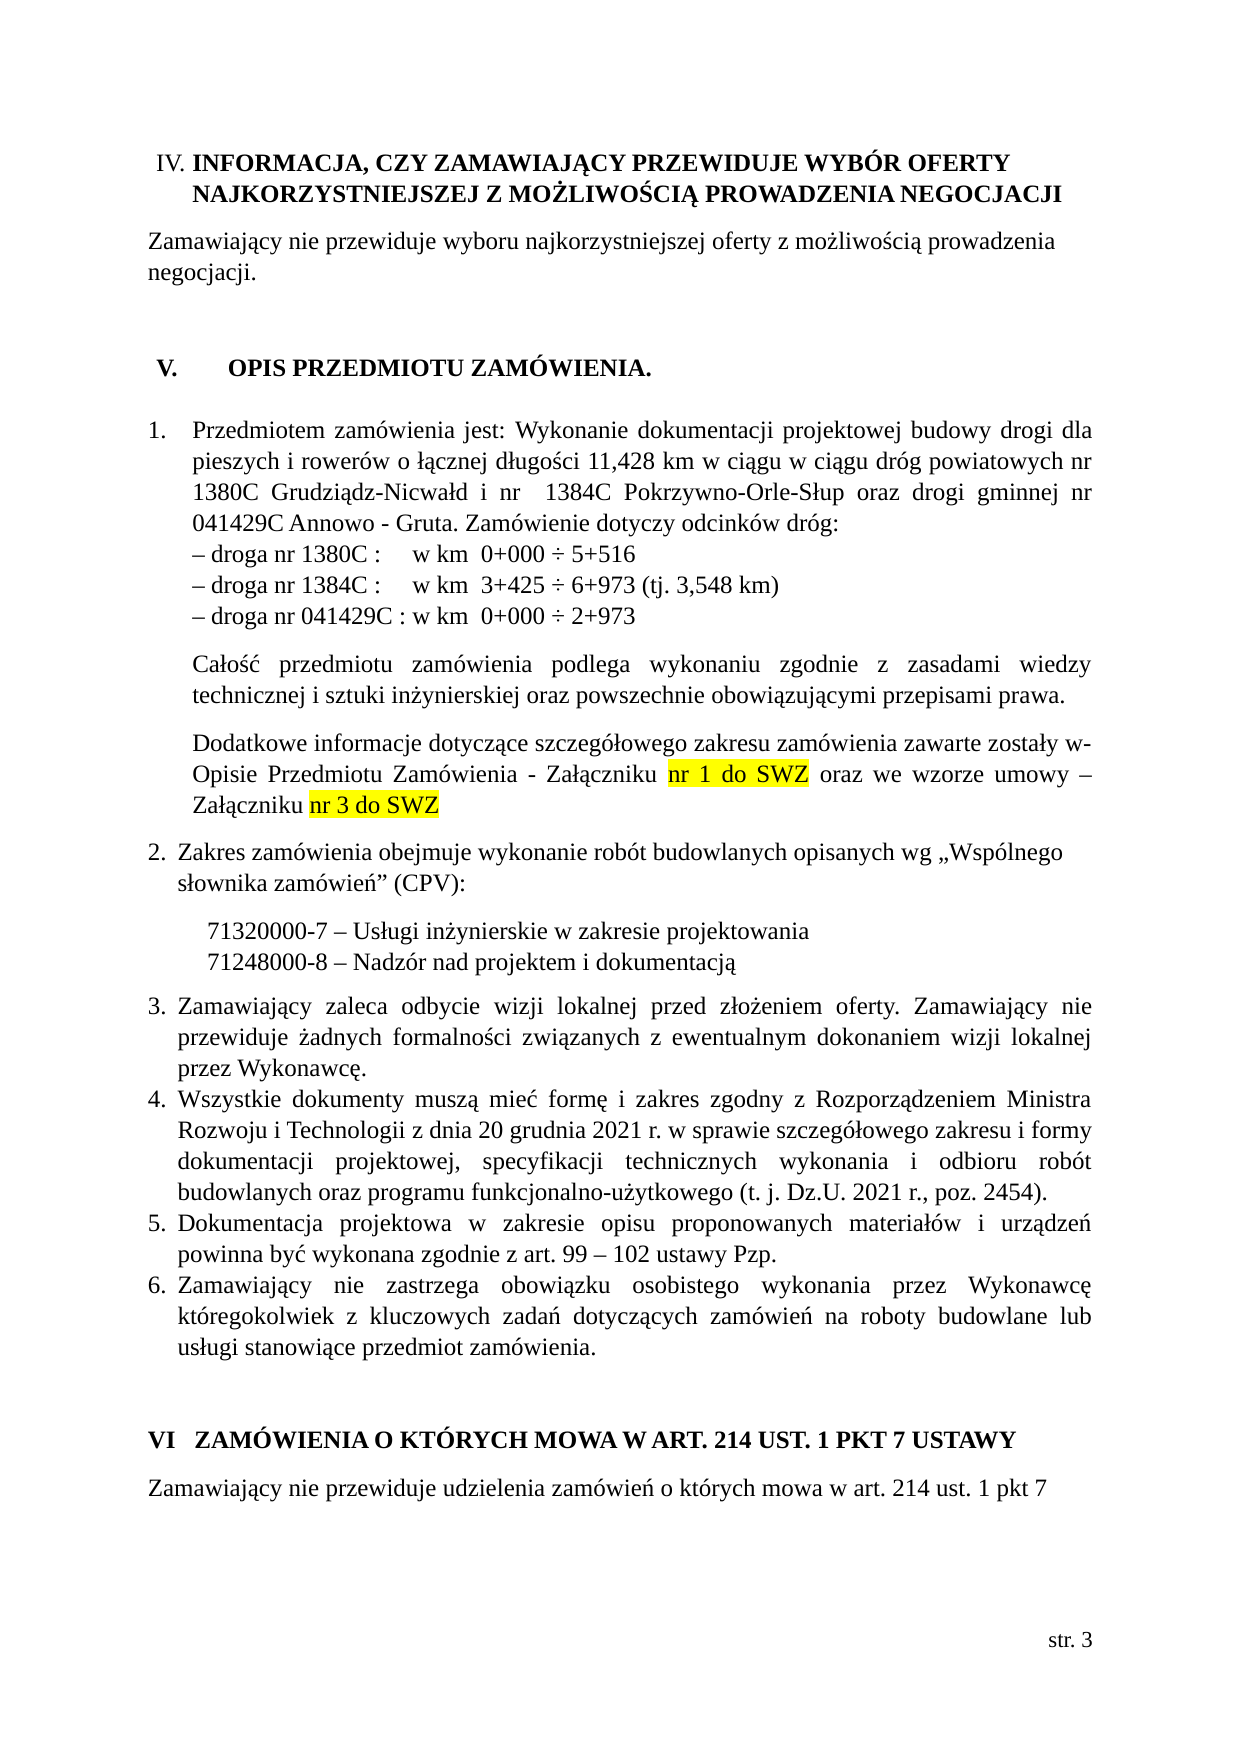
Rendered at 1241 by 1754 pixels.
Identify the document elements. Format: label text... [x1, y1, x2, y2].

list Zamawiający zaleca odbycie wizji lokalnej przed złożeniem oferty. Zamawiający nie przewiduje żadnych formalności związanych z ewentualnym dokonaniem wizji lokalnej przez Wykonawcę. [148, 991, 1092, 1082]
list Zamawiający nie zastrzega obowiązku osobistego wykonania przez Wykonawcę któregokolwiek z kluczowych zadań dotyczących zamówień na roboty budowlane lub usługi stanowiące przedmiot zamówienia. [148, 1270, 1092, 1361]
list Wszystkie dokumenty muszą mieć formę i zakres zgodny z Rozporządzeniem Ministra Rozwoju i Technologii z dnia 20 grudnia 2021 r. w sprawie szczegółowego zakresu i formy dokumentacji projektowej, specyfikacji technicznych wykonania i odbioru robót budowlanych oraz programu funkcjonalno-użytkowego (t. j. Dz.U. 2021 r., poz. 2454). [148, 1084, 1092, 1206]
list – droga nr 1384C : w km 3+425 ÷ 6+973 (tj. 3,548 km) [192, 570, 1092, 599]
list Zakres zamówienia obejmuje wykonanie robót budowlanych opisanych wg „Wspólnego słownika zamówień” (CPV): [148, 837, 1092, 897]
text 71248000-8 – Nadzór nad projektem i dokumentacją [192, 947, 1092, 976]
text 71320000-7 – Usługi inżynierskie w zakresie projektowania [192, 916, 1092, 945]
list VI ZAMÓWIENIA O KTÓRYCH MOWA W ART. 214 UST. 1 PKT 7 USTAWY [148, 1425, 1092, 1454]
list – droga nr 041429C : w km 0+000 ÷ 2+973 [192, 601, 1092, 630]
list OPIS PRZEDMIOTU ZAMÓWIENIA. [177, 353, 1092, 382]
text Zamawiający nie przewiduje wyboru najkorzystniejszej oferty z możliwością prowadzenia negocjacji. [148, 226, 1092, 286]
list – droga nr 1380C : w km 0+000 ÷ 5+516 [192, 539, 1092, 568]
text Dodatkowe informacje dotyczące szczegółowego zakresu zamówienia zawarte zostały w- Opisie Przedmiotu Zamówienia - Załączniku nr 1 do SWZ oraz we wzorze umowy – Załączniku nr 3 do SWZ [192, 728, 1092, 818]
list INFORMACJA, CZY ZAMAWIAJĄCY PRZEWIDUJE WYBÓR OFERTY NAJKORZYSTNIEJSZEJ Z MOŻLIWOŚCIĄ PROWADZENIA NEGOCJACJI [185, 148, 1092, 207]
text Zamawiający nie przewiduje udzielenia zamówień o których mowa w art. 214 ust. 1 pkt 7 [148, 1473, 1092, 1502]
list Dokumentacja projektowa w zakresie opisu proponowanych materiałów i urządzeń powinna być wykonana zgodnie z art. 99 – 102 ustawy Pzp. [148, 1208, 1092, 1268]
list Przedmiotem zamówienia jest: Wykonanie dokumentacji projektowej budowy drogi dla pieszych i rowerów o łącznej długości 11,428 km w ciągu w ciągu dróg powiatowych nr 1380C Grudziądz-Nicwałd i nr 1384C Pokrzywno-Orle-Słup oraz drogi gminnej nr 041429C Annowo - Gruta. Zamówienie dotyczy odcinków dróg: [148, 415, 1092, 537]
text Całość przedmiotu zamówienia podlega wykonaniu zgodnie z zasadami wiedzy technicznej i sztuki inżynierskiej oraz powszechnie obowiązującymi przepisami prawa. [192, 649, 1092, 709]
